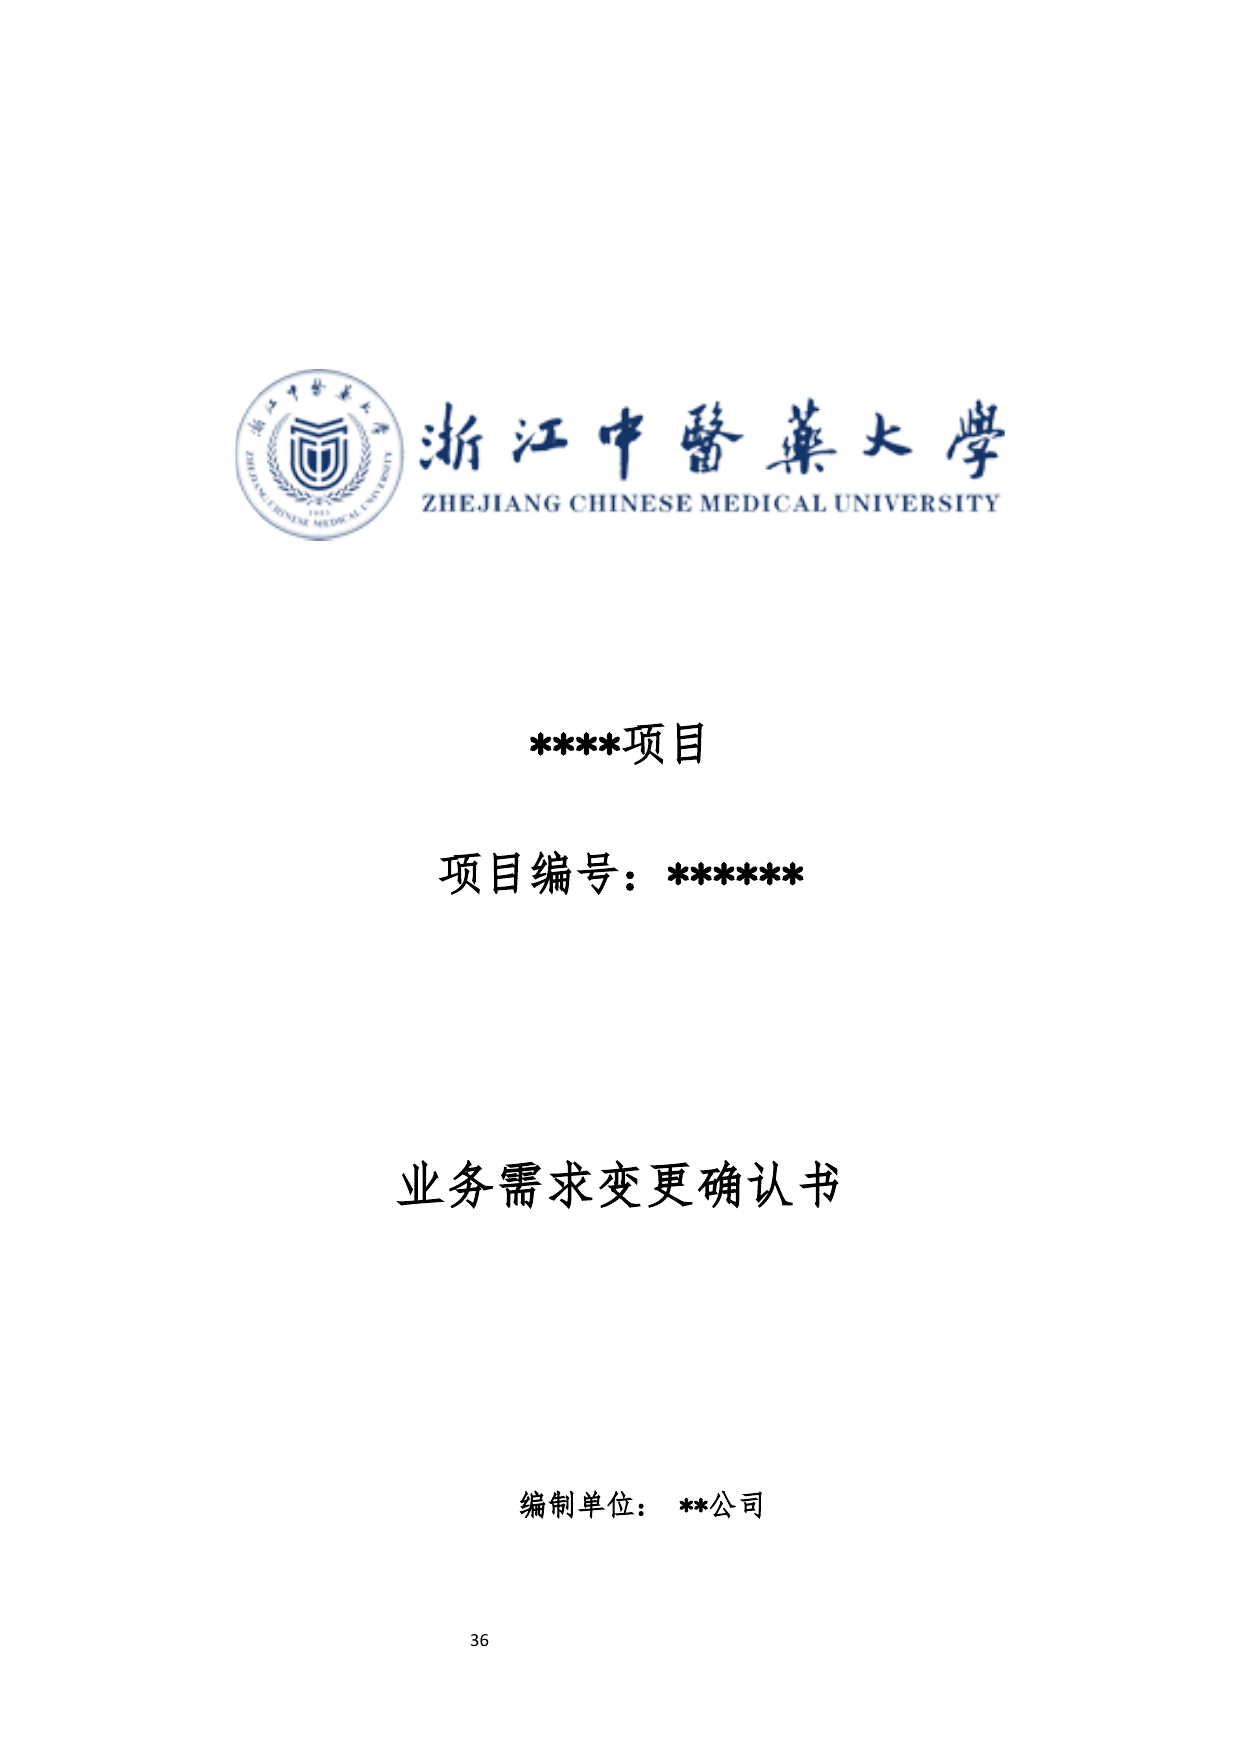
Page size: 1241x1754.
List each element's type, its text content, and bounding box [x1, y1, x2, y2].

text 编制单位： **公司 [112, 1470, 1128, 1535]
text ****项目 [112, 707, 1128, 772]
text 项目编号：****** [112, 843, 1128, 896]
picture [235, 369, 1005, 541]
text 业务需求变更确认书 [112, 1148, 1128, 1213]
